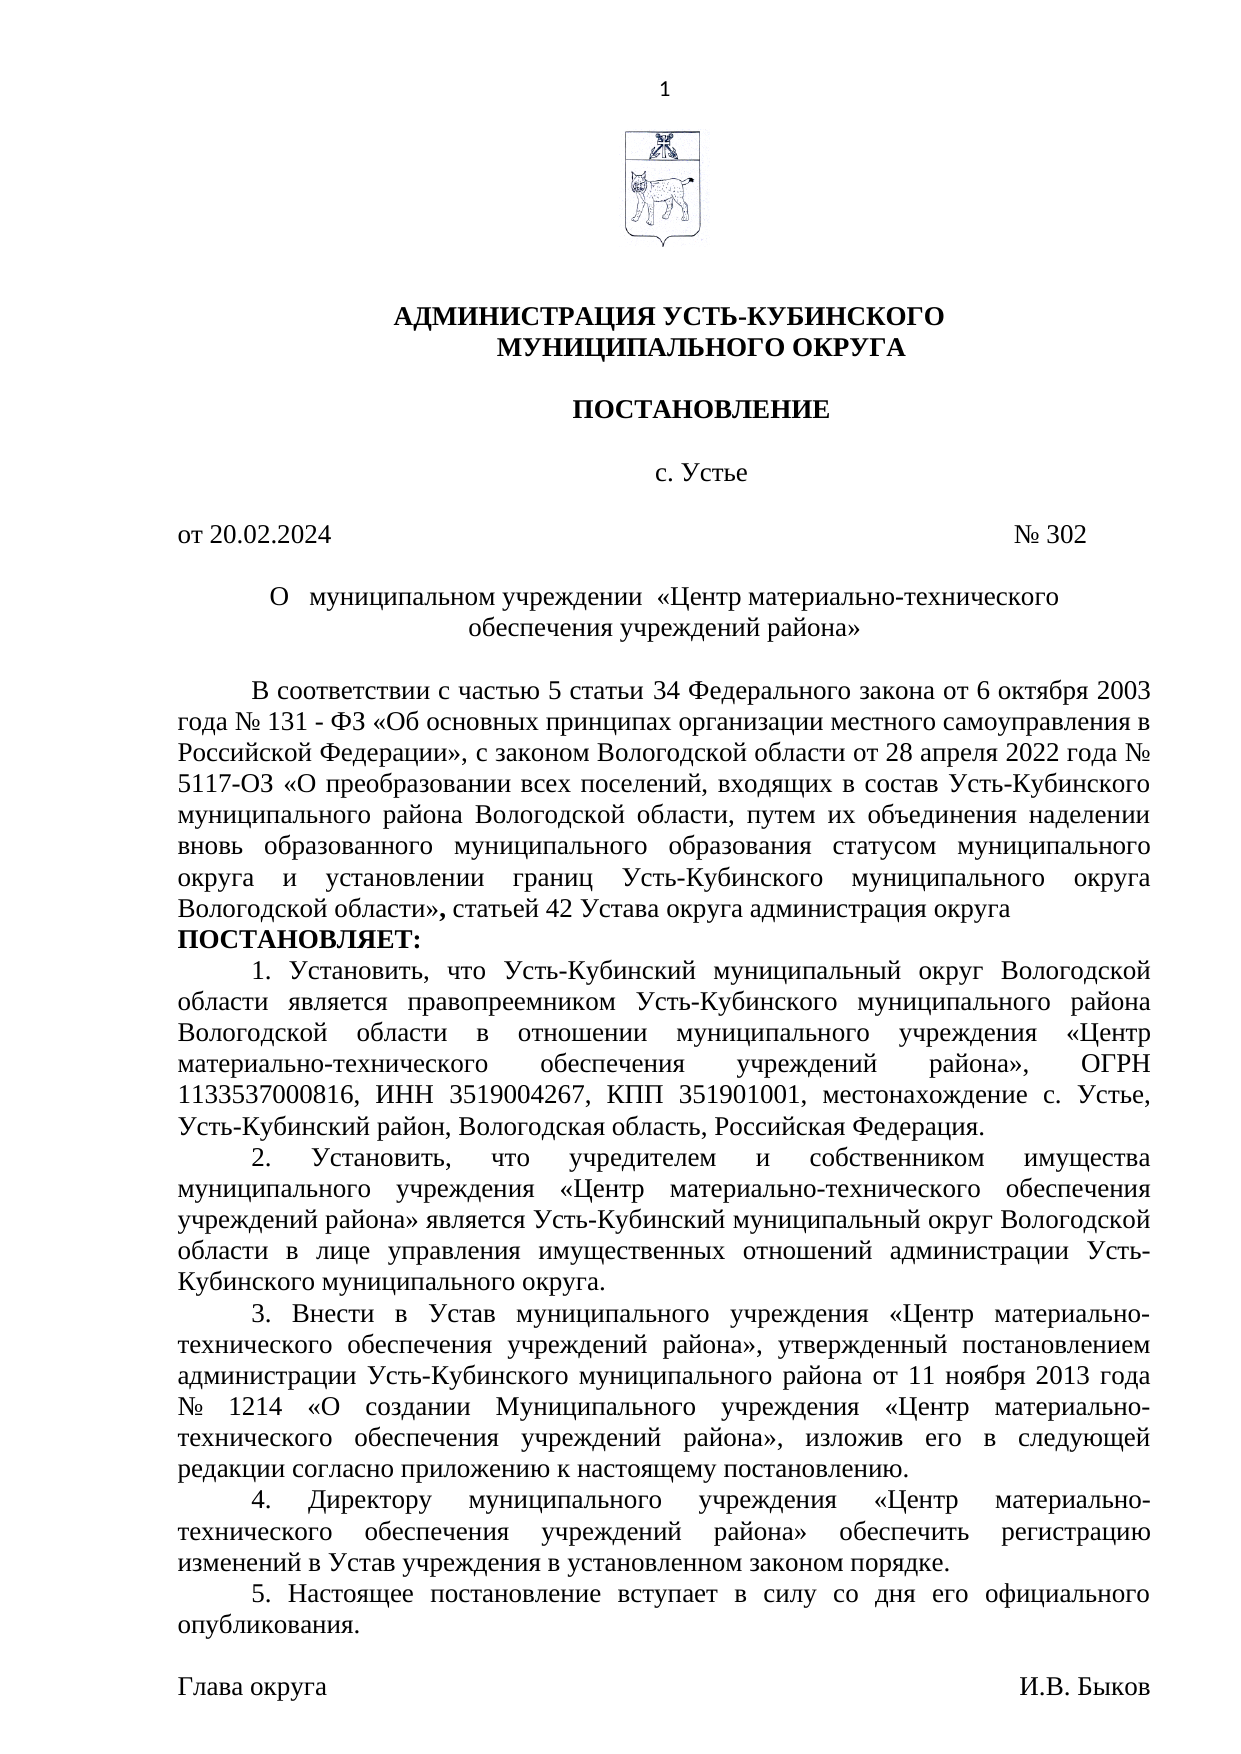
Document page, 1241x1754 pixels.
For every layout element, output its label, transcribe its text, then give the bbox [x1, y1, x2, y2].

text от 20.02.2024 № 302 [177, 518, 1152, 549]
text В соответствии с частью 5 статьи 34 Федерального закона от 6 октября 2003 года № 131 - ФЗ «Об основных принципах организации местного самоуправления в Российской Федерации», с законом Вологодской области от 28 апреля 2022 года № 5117-ОЗ «О преобразовании всех поселений, входящих в состав Усть-Кубинского муниципального района Вологодской области, путем их объединения наделении вновь образованного муниципального образования статусом муниципального округа и установлении границ Усть-Кубинского муниципального округа Вологодской области», статьей 42 Устава округа администрация округа [177, 674, 1152, 767]
text АДМИНИСТРАЦИЯ УСТЬ-КУБИНСКОГО [177, 300, 1152, 331]
text 4. Директору муниципального учреждения «Центр материально-технического обеспечения учреждений района» обеспечить регистрацию изменений в Устав учреждения в установленном законом порядке. [177, 1483, 1152, 1577]
text МУНИЦИПАЛЬНОГО ОКРУГА [177, 331, 1152, 362]
text 5. Настоящее постановление вступает в силу со дня его официального опубликования. [177, 1577, 1152, 1639]
text ПОСТАНОВЛЯЕТ: [177, 923, 1152, 954]
text Глава округа И.В. Быков [177, 1670, 1152, 1702]
text 1. Установить, что Усть-Кубинский муниципальный округ Вологодской области является правопреемником Усть-Кубинского муниципального района Вологодской области в отношении муниципального учреждения «Центр материально-технического обеспечения учреждений района», ОГРН 1133537000816, ИНН 3519004267, КПП 351901001, местонахождение с. Устье, Усть-Кубинский район, Вологодская область, Российская Федерация. [177, 954, 1152, 1141]
text 2. Установить, что учредителем и собственником имущества муниципального учреждения «Центр материально-технического обеспечения учреждений района» является Усть-Кубинский муниципальный округ Вологодской области в лице управления имущественных отношений администрации Усть-Кубинского муниципального округа. [177, 1141, 1152, 1297]
text 3. Внести в Устав муниципального учреждения «Центр материально-технического обеспечения учреждений района», утвержденный постановлением администрации Усть-Кубинского муниципального района от 11 ноября 2013 года № 1214 «О создании Муниципального учреждения «Центр материально-технического обеспечения учреждений района», изложив его в следующей редакции согласно приложению к настоящему постановлению. [177, 1297, 1152, 1483]
text с. Устье [177, 456, 1152, 487]
picture [619, 129, 710, 247]
text ПОСТАНОВЛЕНИЕ [177, 393, 1152, 424]
text О муниципальном учреждении «Центр материально-технического обеспечения учреждений района» [266, 580, 1063, 643]
